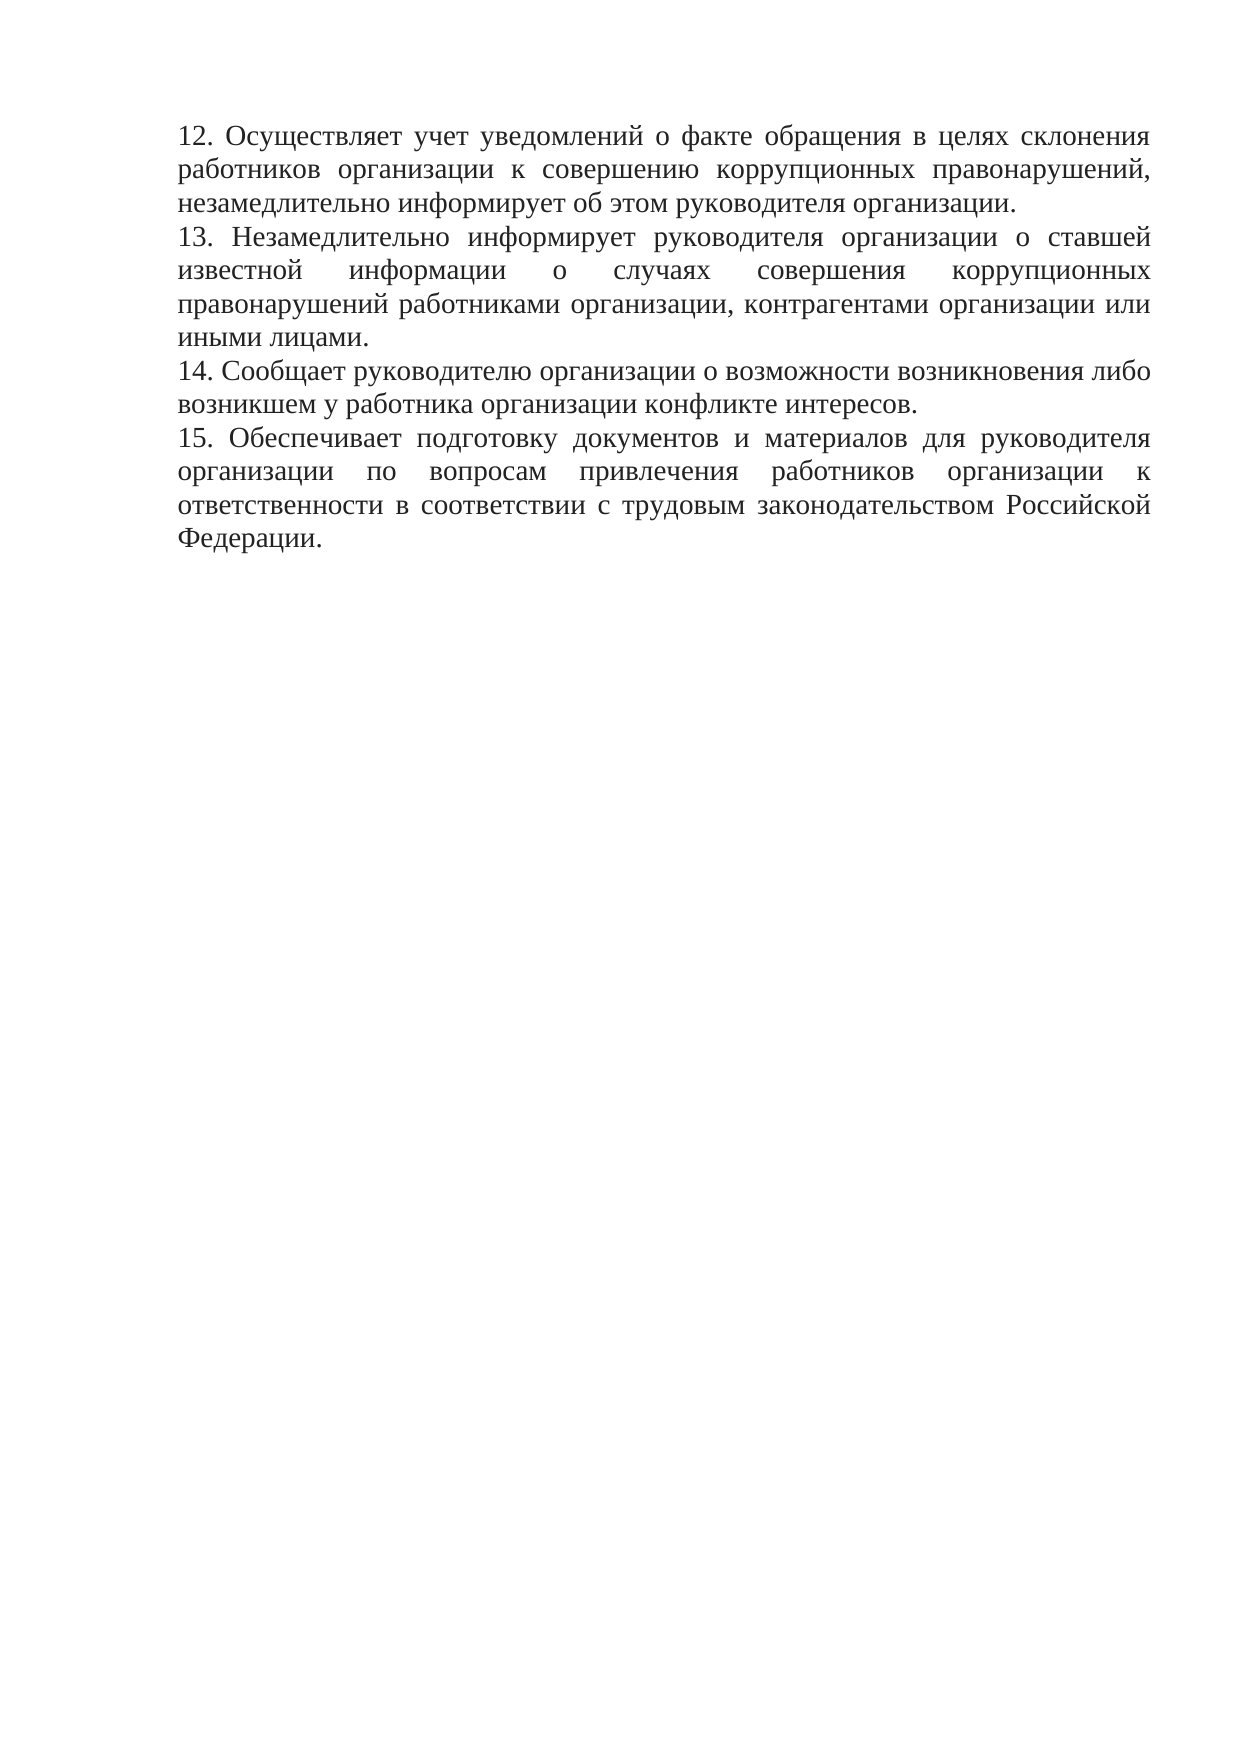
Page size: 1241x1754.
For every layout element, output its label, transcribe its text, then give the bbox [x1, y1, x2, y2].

text 15. Обеспечивает подготовку документов и материалов для руководителя организации по вопросам привлечения работников организации к ответственности в соответствии с трудовым законодательством Российской Федерации. [177, 420, 1152, 554]
text 12. Осуществляет учет уведомлений о факте обращения в целях склонения работников организации к совершению коррупционных правонарушений, незамедлительно информирует об этом руководителя организации. [177, 118, 1152, 219]
text 14. Сообщает руководителю организации о возможности возникновения либо возникшем у работника организации конфликте интересов. [177, 353, 1152, 420]
text 13. Незамедлительно информирует руководителя организации о ставшей известной информации о случаях совершения коррупционных правонарушений работниками организации, контрагентами организации или иными лицами. [177, 219, 1152, 353]
